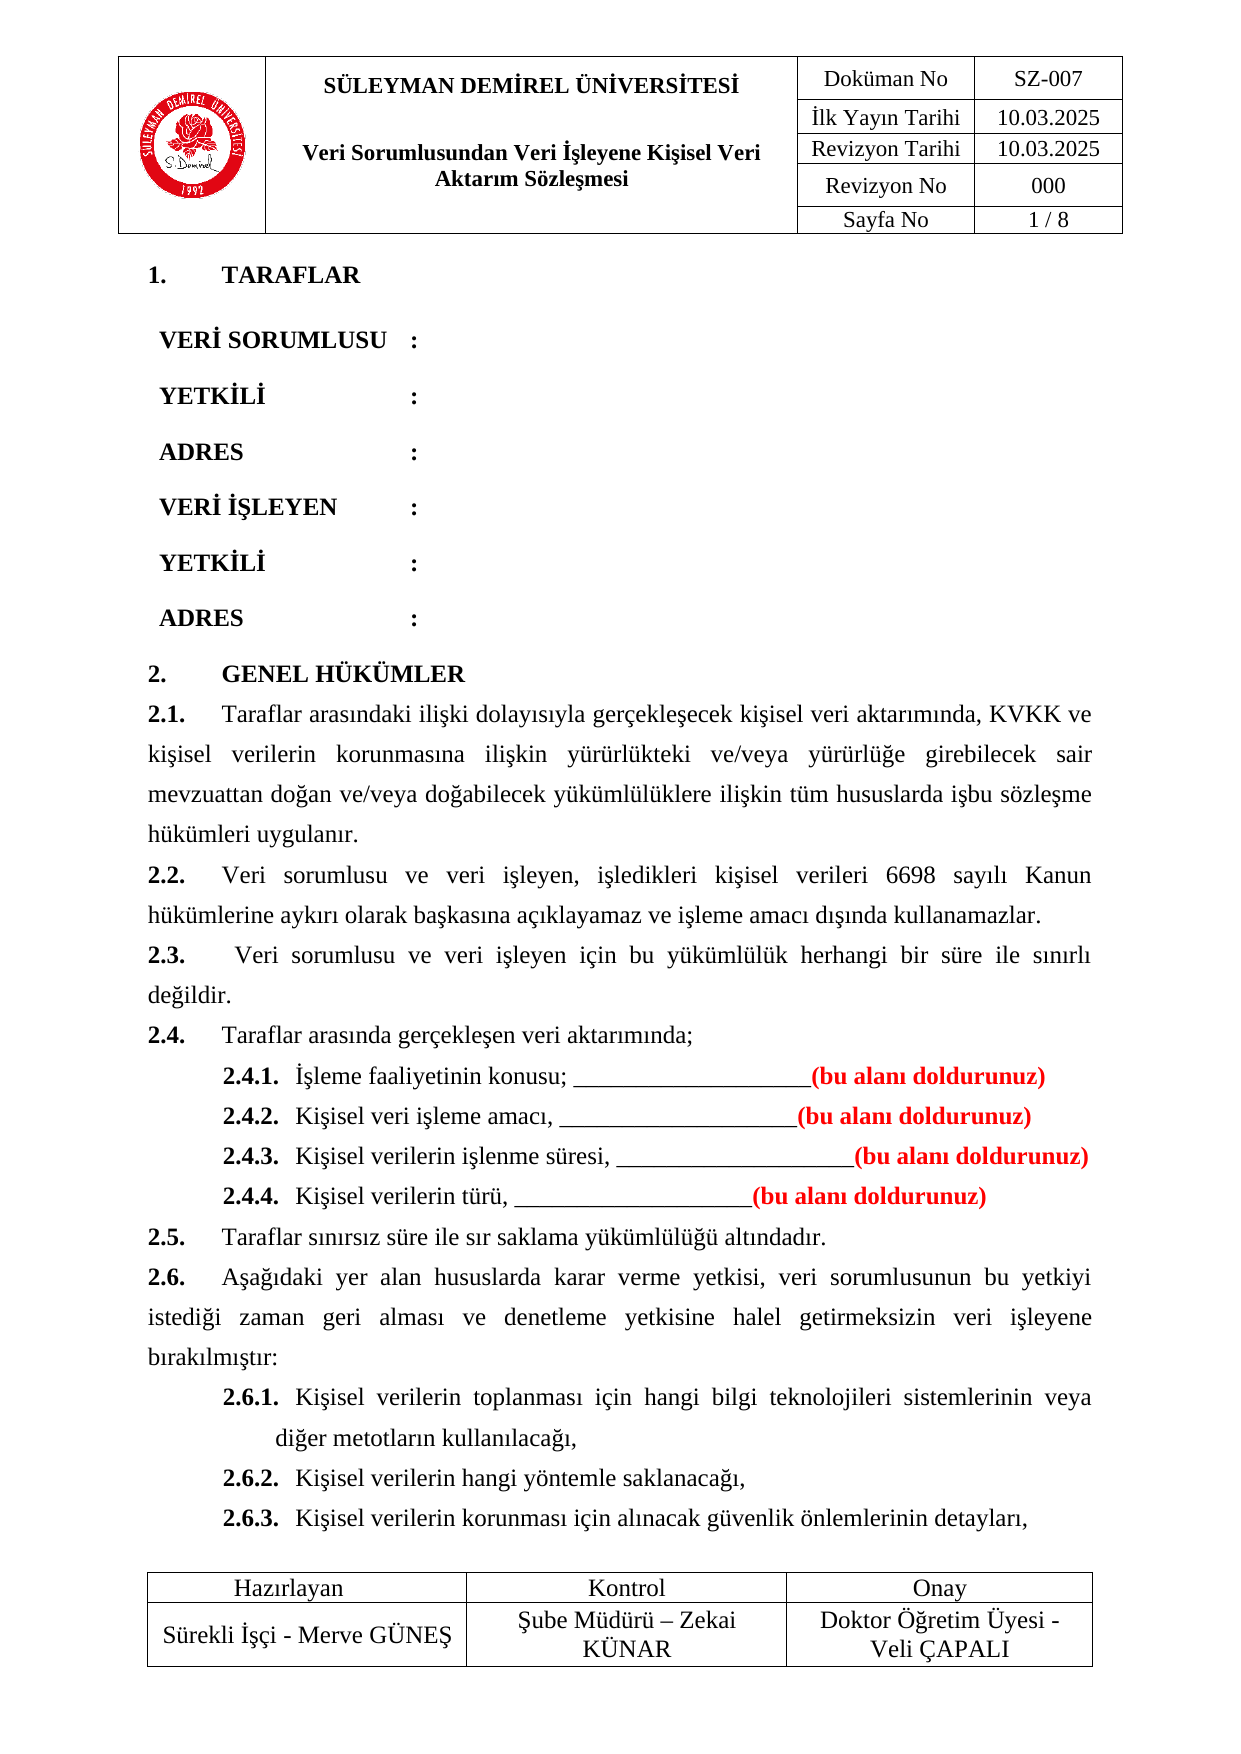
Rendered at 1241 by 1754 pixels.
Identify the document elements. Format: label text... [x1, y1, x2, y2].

table_cell ADRES [148, 437, 399, 492]
list Taraflar sınırsız süre ile sır saklama yükümlülüğü altındadır. [148, 1222, 1093, 1250]
list Kişisel veri işleme amacı, ___________________(bu alanı doldurunuz) [223, 1101, 1093, 1130]
list Taraflar arasında gerçekleşen veri aktarımında; [148, 1021, 1093, 1049]
list Veri sorumlusu ve veri işleyen için bu yükümlülük herhangi bir süre ile sınırlı değildir. [148, 940, 1093, 1009]
table_cell : [399, 492, 1107, 548]
list Kişisel verilerin türü, ___________________(bu alanı doldurunuz) [223, 1181, 1093, 1210]
list Taraflar arasındaki ilişki dolayısıyla gerçekleşecek kişisel veri aktarımında, KVKK ve kişisel verilerin korunmasına ilişkin yürürlükteki ve/veya yürürlüğe girebilecek sair mevzuattan doğan ve/veya doğabilecek yükümlülüklere ilişkin tüm hususlarda işbu sözleşme hükümleri uygulanır. [148, 699, 1093, 848]
table_header VERİ SORUMLUSU [148, 326, 399, 381]
table_cell : [399, 603, 1107, 659]
list Aşağıdaki yer alan hususlarda karar verme yetkisi, veri sorumlusunun bu yetkiyi istediği zaman geri alması ve denetleme yetkisine halel getirmeksizin veri işleyene bırakılmıştır: [148, 1262, 1093, 1371]
table_cell ADRES [148, 603, 399, 659]
table_cell VERİ İŞLEYEN [148, 492, 399, 548]
table_cell : [399, 381, 1107, 437]
list Kişisel verilerin hangi yöntemle saklanacağı, [223, 1463, 1093, 1492]
table_cell YETKİLİ [148, 381, 399, 437]
table_cell : [399, 548, 1107, 603]
table_cell : [399, 437, 1107, 492]
list Kişisel verilerin işlenme süresi, ___________________(bu alanı doldurunuz) [223, 1141, 1093, 1170]
list TARAFLAR [148, 260, 1093, 289]
picture [138, 91, 246, 199]
list Kişisel verilerin korunması için alınacak güvenlik önlemlerinin detayları, [223, 1503, 1093, 1532]
list Kişisel verilerin toplanması için hangi bilgi teknolojileri sistemlerinin veya diğer metotların kullanılacağı, [223, 1382, 1093, 1451]
list İşleme faaliyetinin konusu; ___________________(bu alanı doldurunuz) [223, 1061, 1093, 1089]
list Veri sorumlusu ve veri işleyen, işledikleri kişisel verileri 6698 sayılı Kanun hükümlerine aykırı olarak başkasına açıklayamaz ve işleme amacı dışında kullanamazlar. [148, 860, 1093, 929]
table_cell YETKİLİ [148, 548, 399, 603]
table_header : [399, 326, 1107, 381]
list GENEL HÜKÜMLER [148, 659, 1093, 687]
